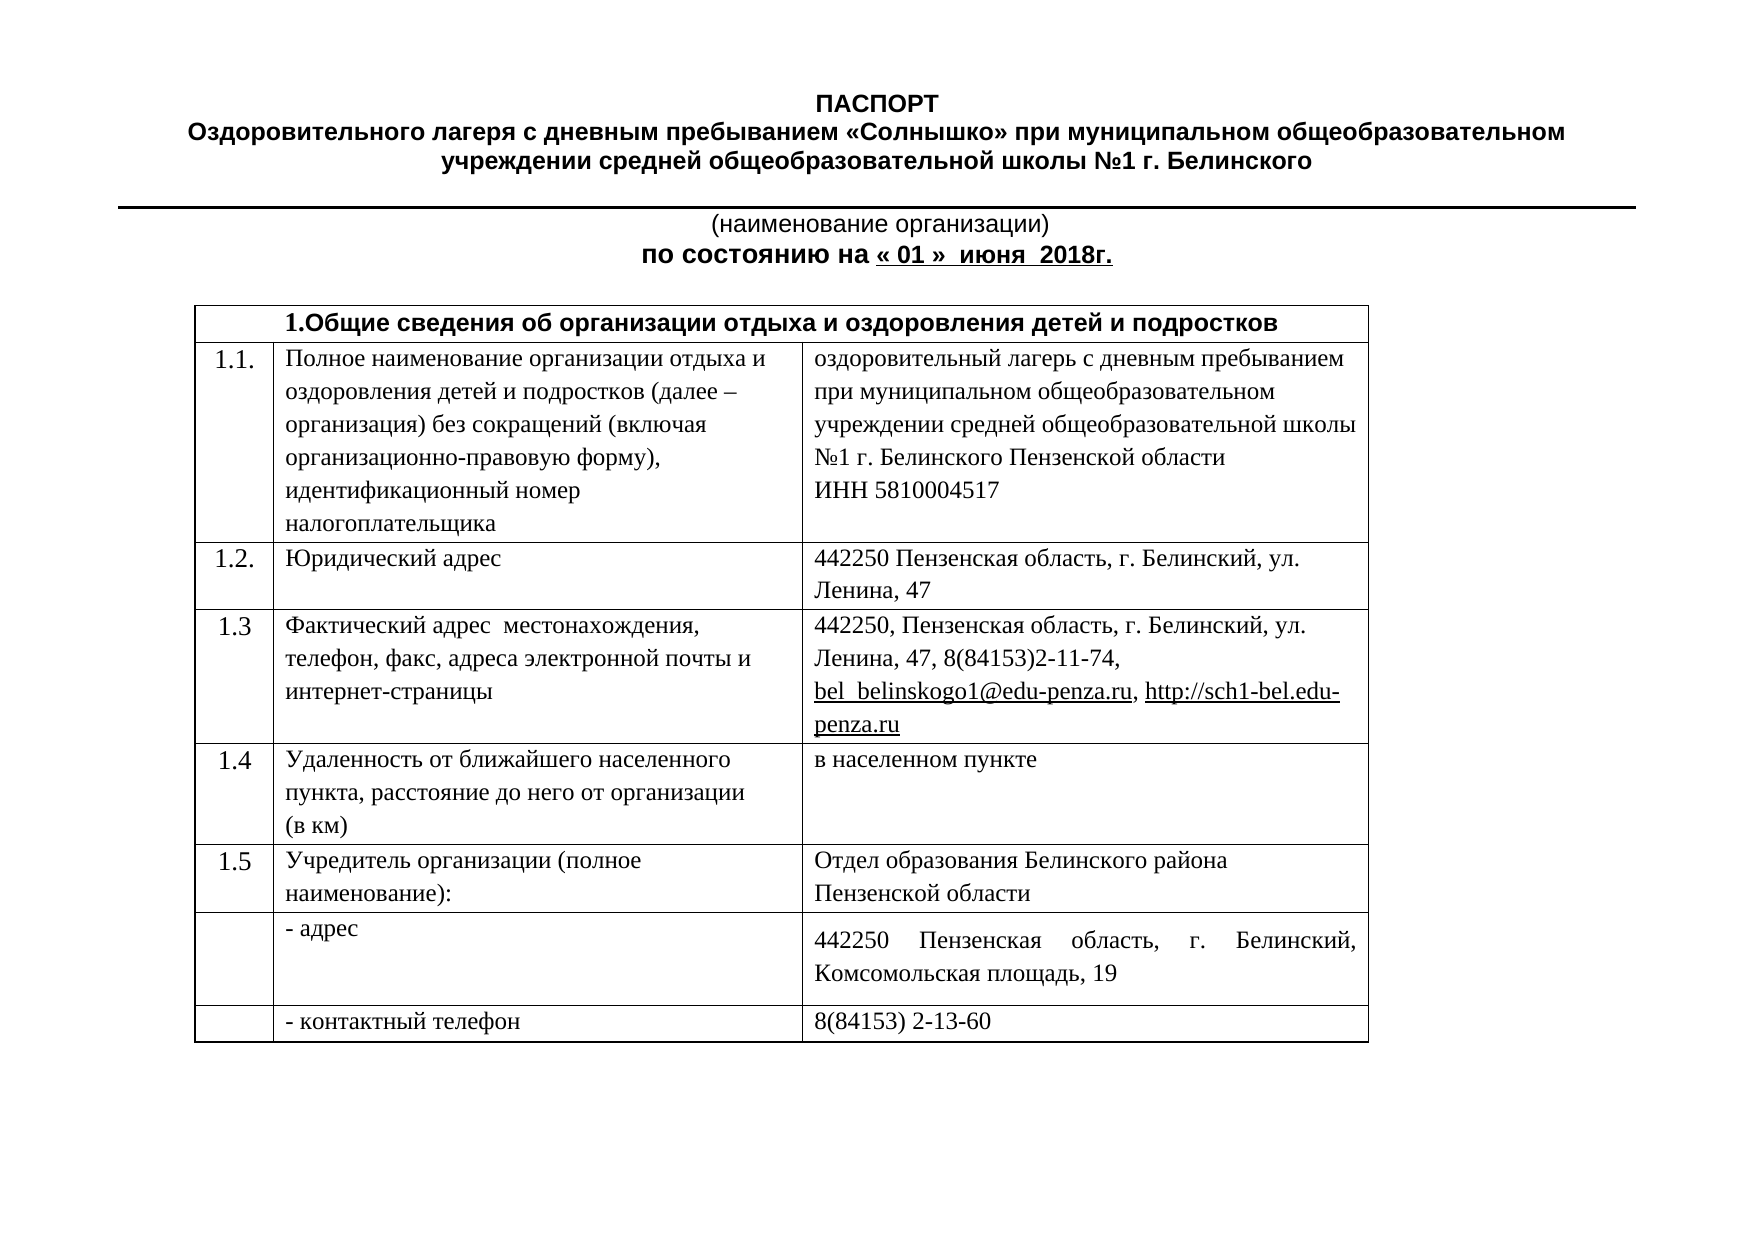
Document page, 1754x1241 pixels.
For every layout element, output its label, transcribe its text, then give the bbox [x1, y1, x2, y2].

table_cell Фактический адрес местонахождения, телефон, факс, адреса электронной почты и интернет-страницы [274, 610, 802, 743]
table_cell 8(84153) 2-13-60 [803, 1006, 1368, 1041]
text Оздоровительного лагеря с дневным пребыванием «Солнышко» при муниципальном общеобразовательном учреждении средней общеобразовательной школы №1 г. Белинского [118, 117, 1636, 175]
table_cell 442250 Пензенская область, г. Белинский, ул. Ленина, 47 [803, 543, 1368, 609]
table_header 1.Общие сведения об организации отдыха и оздоровления детей и подростков [196, 306, 1368, 342]
text ПАСПОРТ [118, 89, 1636, 117]
table_cell 1.5 [196, 845, 273, 912]
table_cell в населенном пункте [803, 744, 1368, 844]
table_cell 1.2. [196, 543, 273, 609]
text по состоянию на « 01 » июня 2018г. [118, 238, 1636, 269]
table_cell оздоровительный лагерь с дневным пребыванием при муниципальном общеобразовательном учреждении средней общеобразовательной школы №1 г. Белинского Пензенской области ИНН 5810004517 [803, 343, 1368, 542]
table_cell 442250, Пензенская область, г. Белинский, ул. Ленина, 47, 8(84153)2-11-74, bel_belinskogo1@edu-penza.ru, http://sch1-bel.edu-penza.ru [803, 610, 1368, 743]
table_cell [196, 1006, 273, 1041]
table_cell - адрес [274, 913, 802, 1005]
table_cell 1.1. [196, 343, 273, 542]
table_cell Полное наименование организации отдыха и оздоровления детей и подростков (далее – организация) без сокращений (включая организационно-правовую форму), идентификационный номер налогоплательщика [274, 343, 802, 542]
table_cell 1.4 [196, 744, 273, 844]
table_cell [196, 913, 273, 1005]
text (наименование организации) [118, 209, 1636, 238]
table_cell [803, 913, 1368, 1005]
table_cell 1.3 [196, 610, 273, 743]
table_cell Юридический адрес [274, 543, 802, 609]
table_cell Учредитель организации (полное наименование): [274, 845, 802, 912]
table_cell Отдел образования Белинского района Пензенской области [803, 845, 1368, 912]
table_cell Удаленность от ближайшего населенного пункта, расстояние до него от организации (в км) [274, 744, 802, 844]
table_cell - контактный телефон [274, 1006, 802, 1041]
